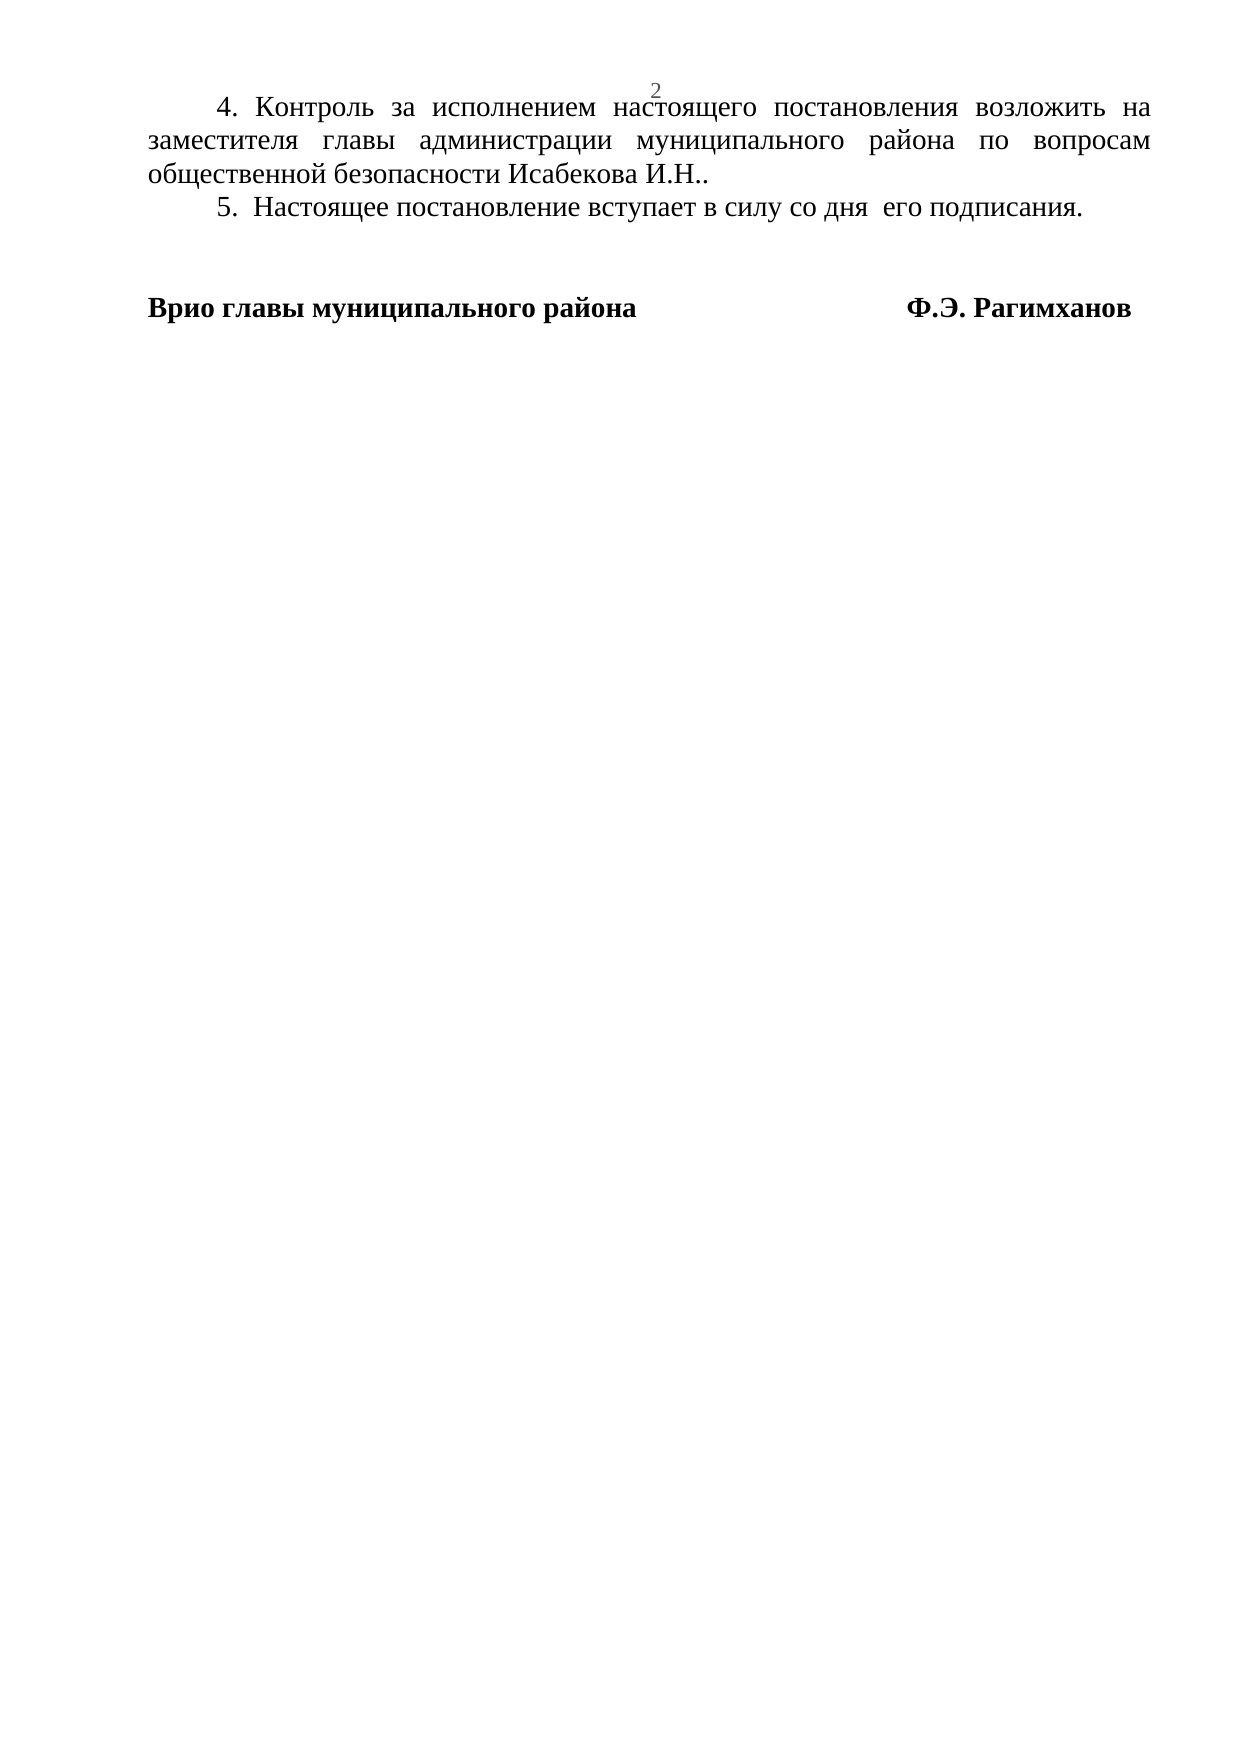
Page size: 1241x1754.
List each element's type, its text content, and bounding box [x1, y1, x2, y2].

text 5. Настоящее постановление вступает в силу со дня его подписания. [148, 189, 1181, 223]
text 4. Контроль за исполнением настоящего постановления возложить на заместителя главы администрации муниципального района по вопросам общественной безопасности Исабекова И.Н.. [148, 89, 1152, 189]
text Врио главы муниципального района Ф.Э. Рагимханов [148, 290, 1181, 323]
